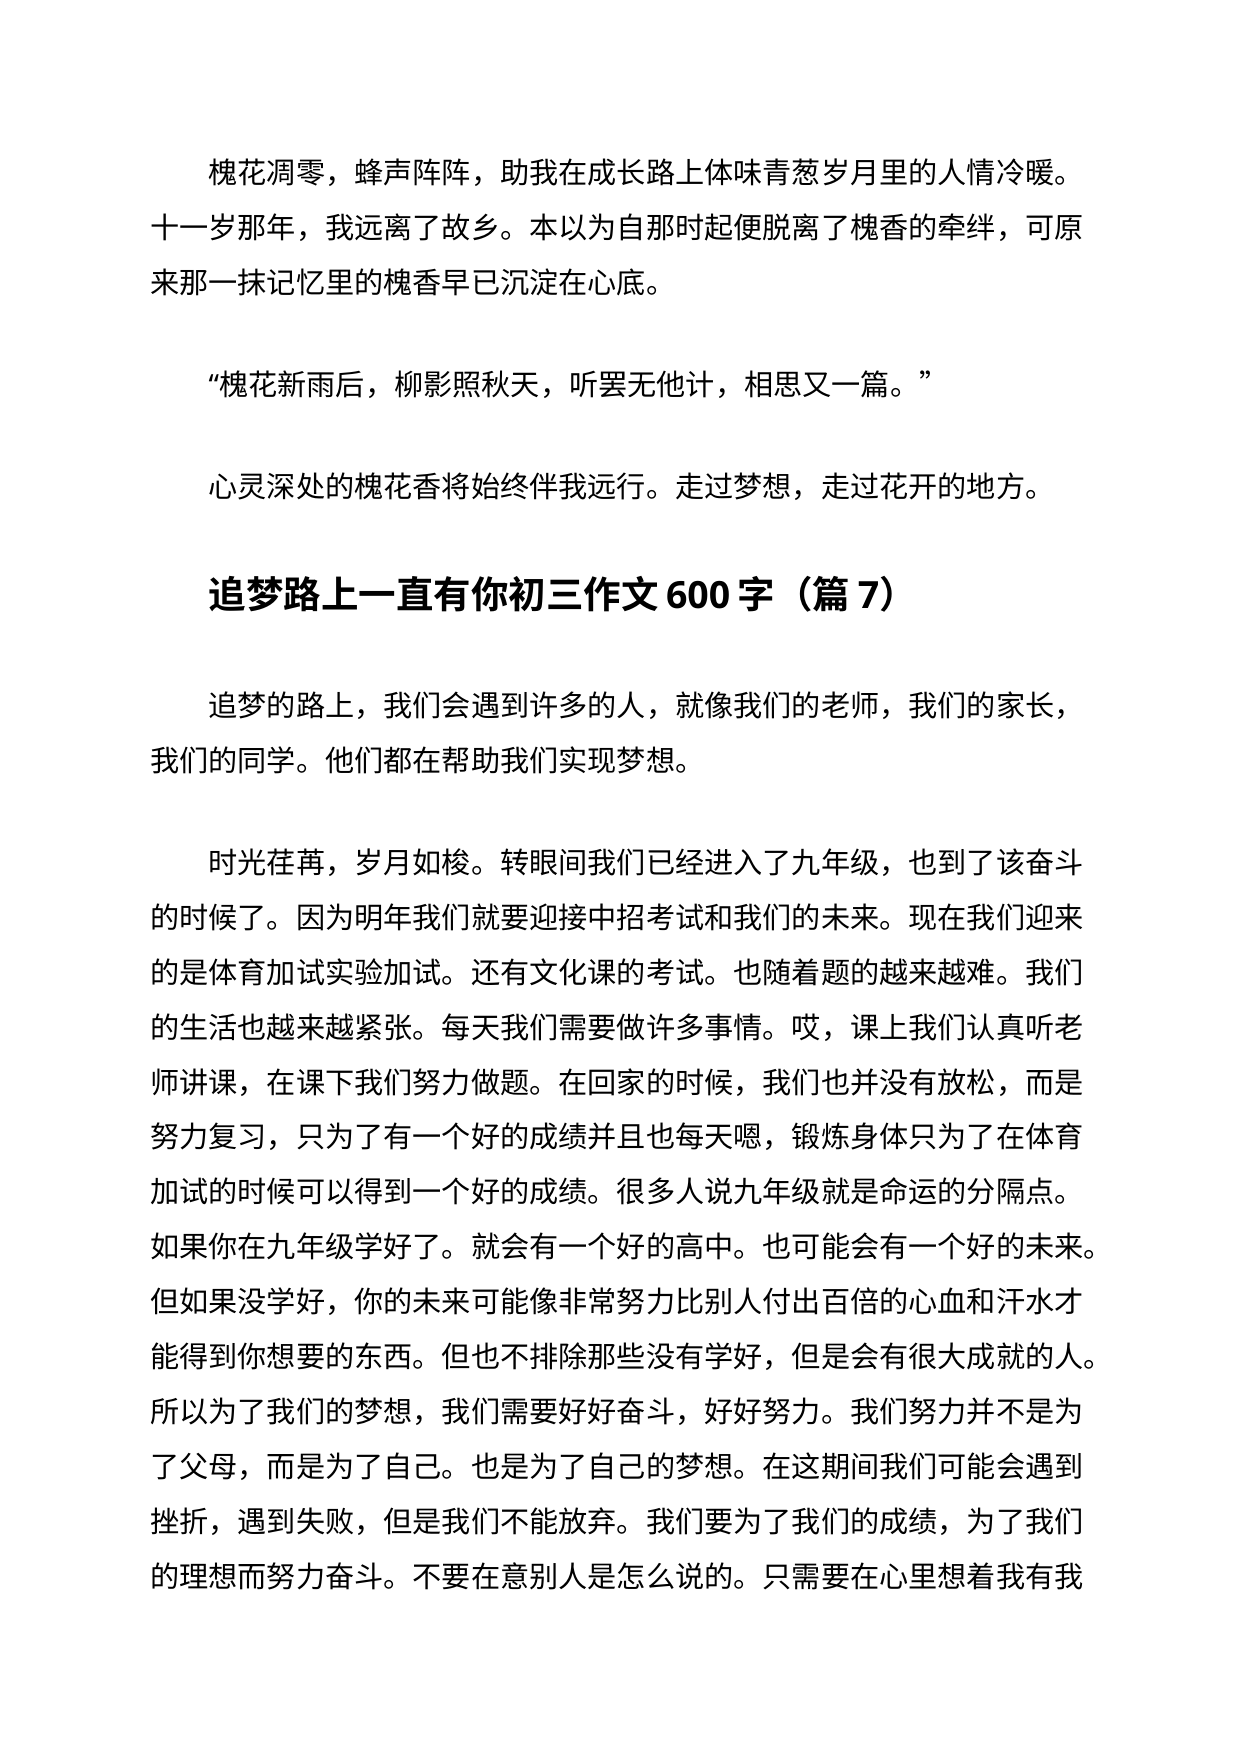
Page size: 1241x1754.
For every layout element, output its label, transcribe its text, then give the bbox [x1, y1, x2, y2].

text 追梦路上一直有你初三作文600字（篇7） [150, 565, 1090, 620]
text 追梦的路上，我们会遇到许多的人，就像我们的老师，我们的家长，我们的同学。他们都在帮助我们实现梦想。 [150, 683, 1090, 780]
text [150, 839, 1090, 1596]
text 槐花凋零，蜂声阵阵，助我在成长路上体味青葱岁月里的人情冷暖。十一岁那年，我远离了故乡。本以为自那时起便脱离了槐香的牵绊，可原来那一抹记忆里的槐香早已沉淀在心底。 [150, 150, 1090, 302]
text 心灵深处的槐花香将始终伴我远行。走过梦想，走过花开的地方。 [150, 463, 1090, 506]
text “槐花新雨后，柳影照秋天，听罢无他计，相思又一篇。” [150, 362, 1090, 404]
